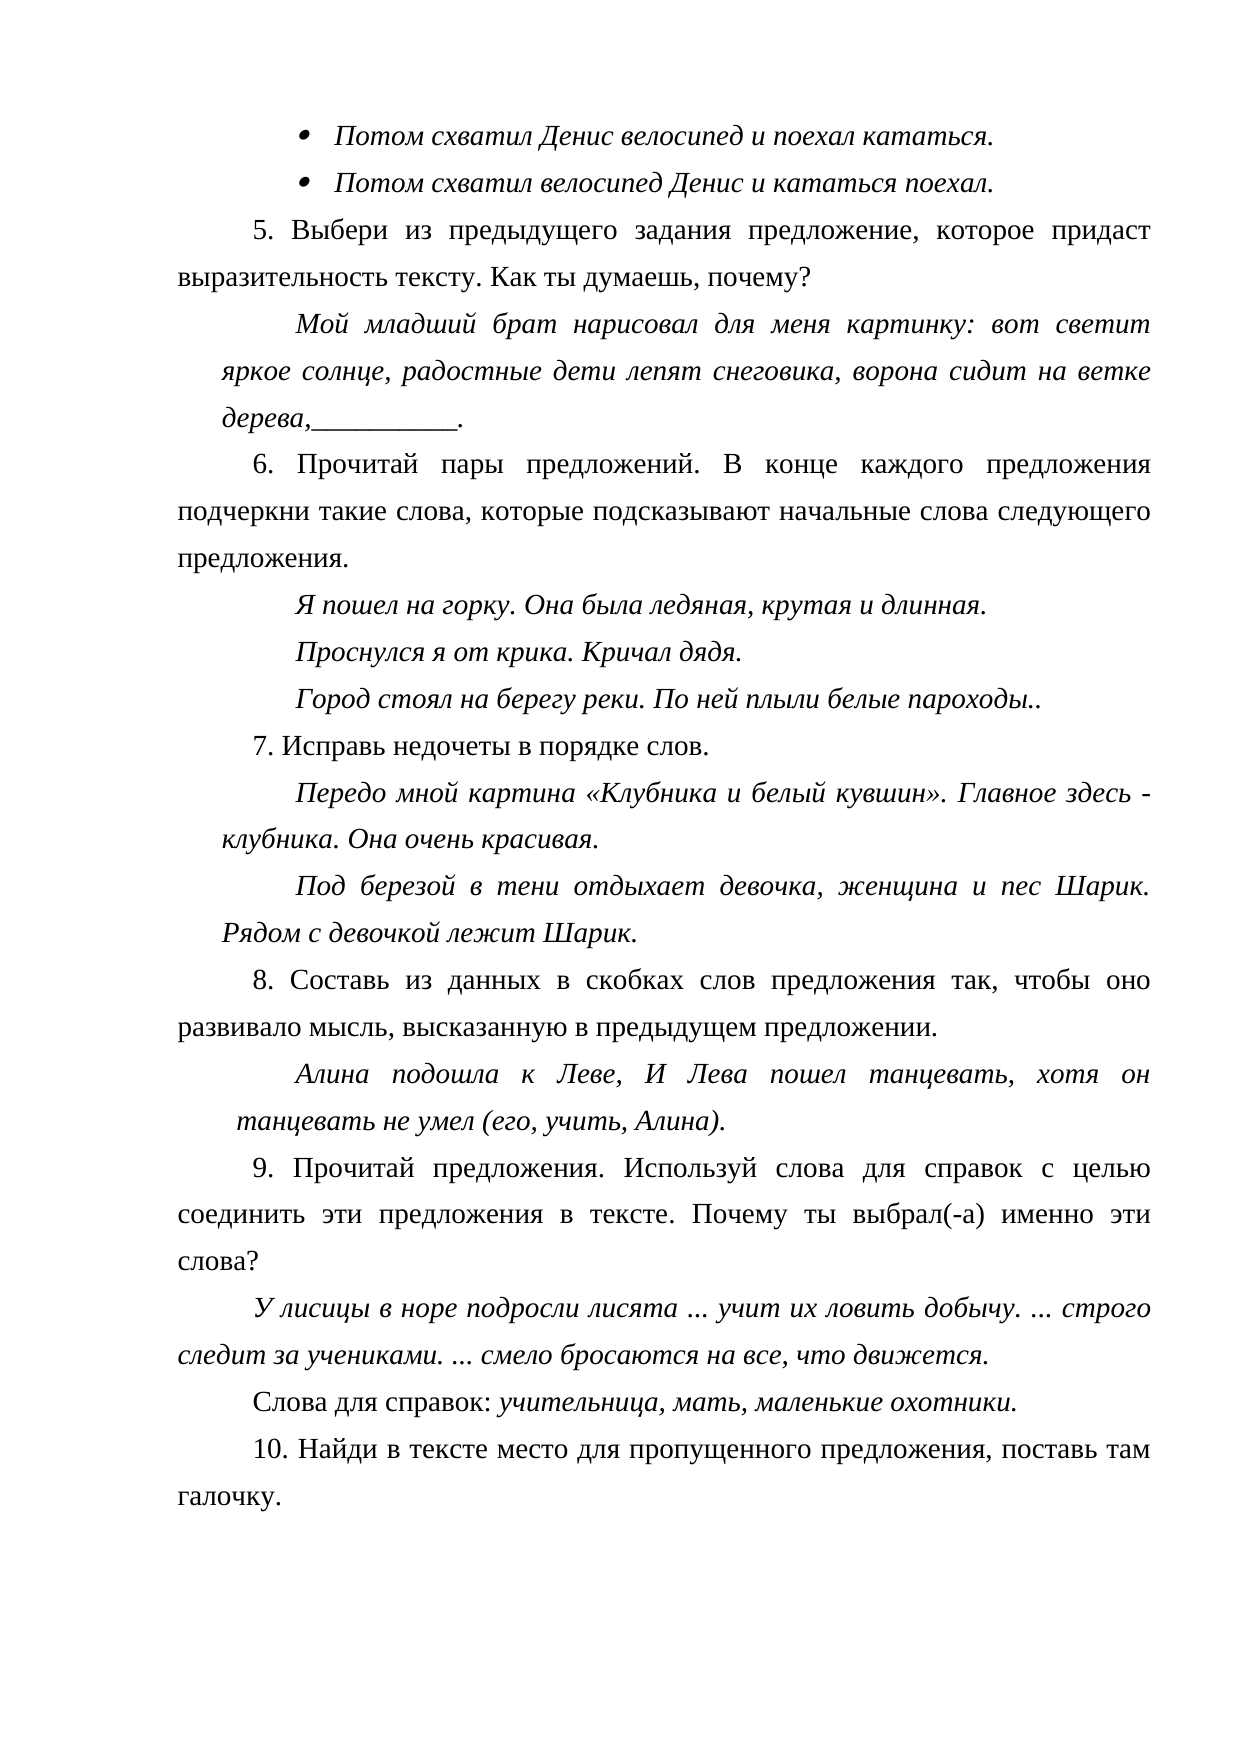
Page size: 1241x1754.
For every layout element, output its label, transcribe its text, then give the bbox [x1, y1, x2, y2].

text Проснулся я от крика. Кричал дядя. [266, 634, 1152, 668]
text Передо мной картина «Клубника и белый кувшин». Главное здесь - клубника. Она очень красивая. [222, 775, 1152, 855]
text 8. Составь из данных в скобках слов предложения так, чтобы оно развивало мысль, высказанную в предыдущем предложении. [177, 962, 1152, 1043]
text 7. Исправь недочеты в порядке слов. [177, 728, 1152, 761]
list Потом схватил Денис велосипед и поехал кататься. [297, 118, 1152, 152]
text Мой младший брат нарисовал для меня картинку: вот светит яркое солнце, радостные дети лепят снеговика, ворона сидит на ветке дерева,__________. [222, 306, 1152, 433]
text У лисицы в норе подросли лисята ... учит их ловить добычу. ... строго следит за учениками. ... смело бросаются на все, что движется. [177, 1290, 1152, 1371]
text 10. Найди в тексте место для пропущенного предложения, поставь там галочку. [177, 1431, 1152, 1511]
text 9. Прочитай предложения. Используй слова для справок с целью соединить эти предложения в тексте. Почему ты выбрал(-а) именно эти слова? [177, 1150, 1152, 1277]
text Город стоял на берегу реки. По ней плыли белые пароходы.. [207, 681, 1152, 714]
text 6. Прочитай пары предложений. В конце каждого предложения подчеркни такие слова, которые подсказывают начальные слова следующего предложения. [177, 447, 1152, 574]
text 5. Выбери из предыдущего задания предложение, которое придаст выразительность тексту. Как ты думаешь, почему? [177, 212, 1152, 293]
text Слова для справок: учительница, мать, маленькие охотники. [236, 1384, 1152, 1418]
text Под березой в тени отдыхает девочка, женщина и пес Шарик. Рядом с девочкой лежит Шарик. [222, 868, 1152, 949]
text Алина подошла к Леве, И Лева пошел танцевать, хотя он танцевать не умел (его, учить, Алина). [236, 1056, 1152, 1136]
text Я пошел на горку. Она была ледяная, крутая и длинная. [266, 587, 1152, 621]
list Потом схватил велосипед Денис и кататься поехал. [297, 165, 1152, 199]
